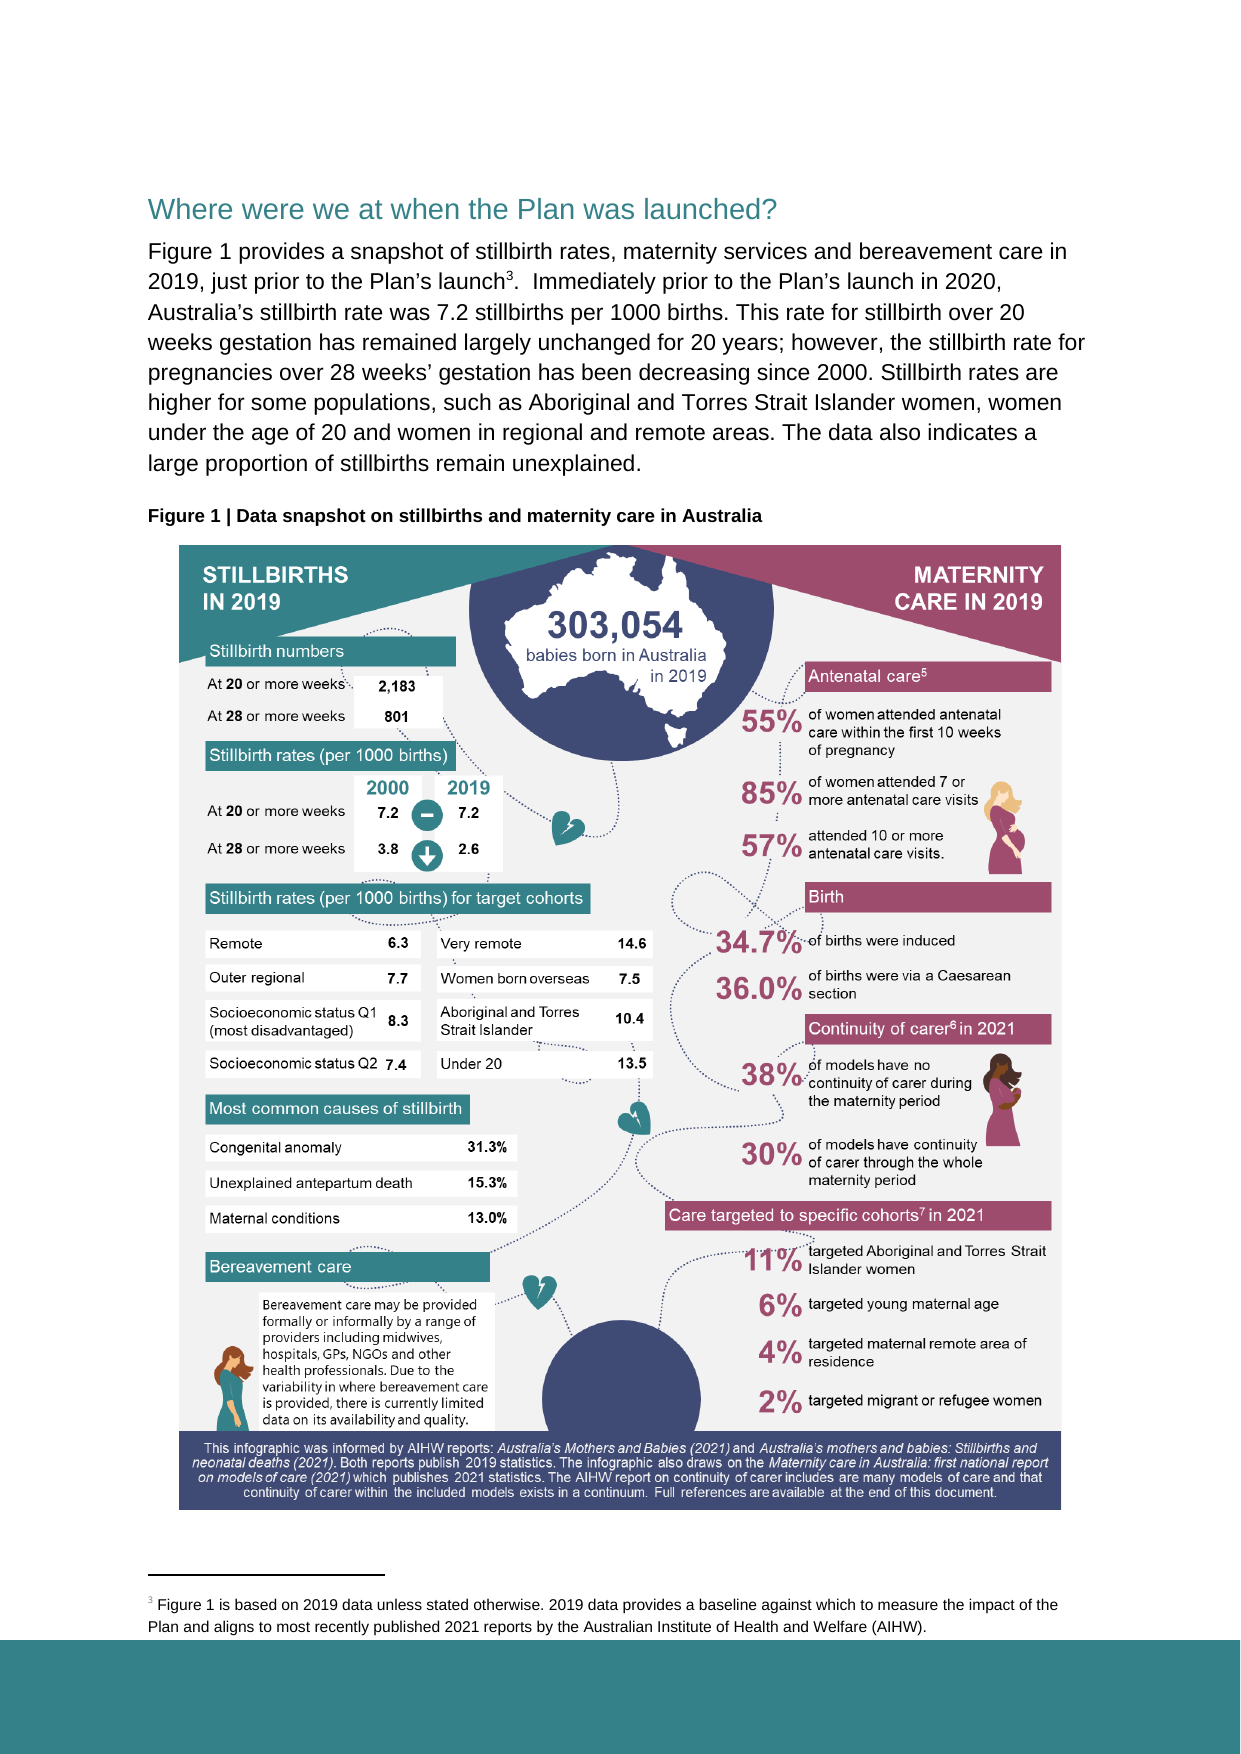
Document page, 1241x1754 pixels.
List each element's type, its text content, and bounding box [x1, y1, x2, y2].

text Figure 1 | Data snapshot on stillbirths and maternity care in Australia [148, 505, 1092, 526]
subtitle Where were we at when the Plan was launched? [148, 192, 1092, 226]
text Figure 1 provides a snapshot of stillbirth rates, maternity services and bereavement care in 2019, just prior to the Plan’s launch. Immediately prior to the Plan’s launch in 2020, Australia’s stillbirth rate was 7.2 stillbirths per 1000 births. This rate for stillbirth over 20 weeks gestation has remained largely unchanged for 20 years; however, the stillbirth rate for pregnancies over 28 weeks’ gestation has been decreasing since 2000. Stillbirth rates are higher for some populations, such as Aboriginal and Torres Strait Islander women, women under the age of 20 and women in regional and remote areas. The data also indicates a large proportion of stillbirths remain unexplained. [148, 238, 1092, 476]
